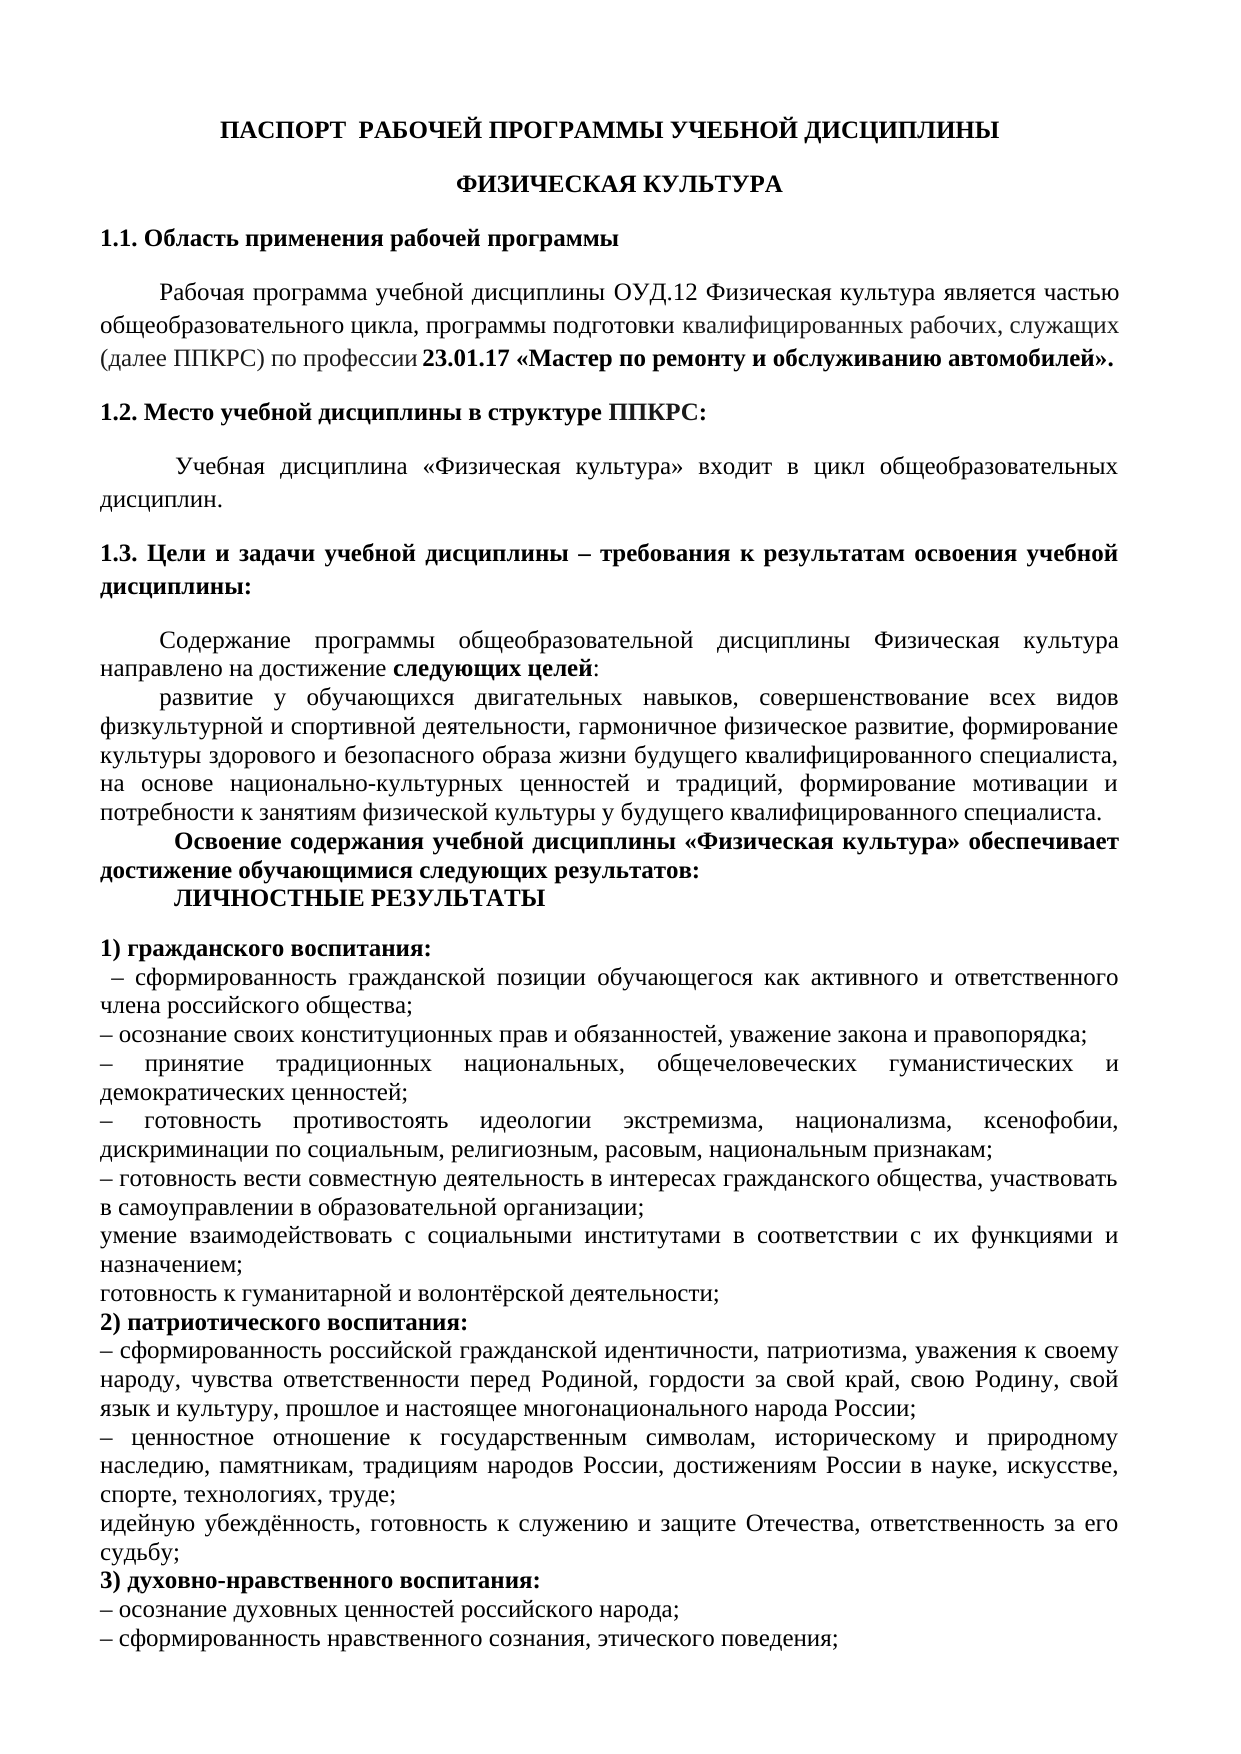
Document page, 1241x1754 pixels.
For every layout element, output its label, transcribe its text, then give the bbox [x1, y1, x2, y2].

text ЛИЧНОСТНЫЕ РЕЗУЛЬТАТЫ [100, 883, 1119, 912]
text 1.3. Цели и задачи учебной дисциплины – требования к результатам освоения учебной дисциплины: [100, 538, 1119, 599]
text паспорт рабочей ПРОГРАММЫ УЧЕБНОЙ ДИСЦИПЛИНЫ [100, 116, 1119, 144]
text 3) духовно-нравственного воспитания: [100, 1566, 1119, 1594]
text готовность к гуманитарной и волонтёрской деятельности; [100, 1278, 1119, 1307]
text – готовность противостоять идеологии экстремизма, национализма, ксенофобии, дискриминации по социальным, религиозным, расовым, национальным признакам; [100, 1106, 1119, 1163]
text 1.2. Место учебной дисциплины в структуре ППКРС: [100, 397, 608, 426]
text Рабочая программа учебной дисциплины ОУД.12 Физическая культура является частью общеобразовательного цикла, программы подготовки квалифицированных рабочих, служащих (далее ППКРС) по профессии 23.01.17 «Мастер по ремонту и обслуживанию автомобилей». [100, 277, 1119, 372]
text 2) патриотического воспитания: [100, 1307, 1119, 1336]
text – осознание духовных ценностей российского народа; [100, 1594, 1119, 1623]
text Содержание программы общеобразовательной дисциплины Физическая культура направлено на достижение следующих целей: [100, 625, 1119, 682]
text – осознание своих конституционных прав и обязанностей, уважение закона и правопорядка; [100, 1019, 1119, 1048]
text Учебная дисциплина «Физическая культура» входит в цикл общеобразовательных дисциплин. [100, 451, 1119, 513]
text – готовность вести совместную деятельность в интересах гражданского общества, участвовать в самоуправлении в образовательной организации; [100, 1163, 1119, 1221]
text идейную убеждённость, готовность к служению и защите Отечества, ответственность за его судьбу; [100, 1508, 1119, 1566]
text 1.2. Место учебной дисциплины в структуре ППКРС: [698, 397, 1119, 426]
text развитие у обучающихся двигательных навыков, совершенствование всех видов физкультурной и спортивной деятельности, гармоничное физическое развитие, формирование культуры здорового и безопасного образа жизни будущего квалифицированного специалиста, на основе национально-культурных ценностей и традиций, формирование мотивации и потребности к занятиям физической культуры у будущего квалифицированного специалиста. [100, 682, 1119, 826]
text – ценностное отношение к государственным символам, историческому и природному наследию, памятникам, традициям народов России, достижениям России в науке, искусстве, спорте, технологиях, труде; [100, 1422, 1119, 1508]
text ФИЗИЧЕСКАЯ КУЛЬТУРА [100, 169, 1139, 198]
text 1) гражданского воспитания: [100, 933, 1119, 962]
text 1.1. Область применения рабочей программы [100, 223, 1139, 252]
text умение взаимодействовать с социальными институтами в соответствии с их функциями и назначением; [100, 1221, 1119, 1278]
text – сформированность нравственного сознания, этического поведения; [100, 1623, 1119, 1652]
text – сформированность гражданской позиции обучающегося как активного и ответственного члена российского общества; [100, 962, 1119, 1019]
text Освоение содержания учебной дисциплины «Физическая культура» обеспечивает достижение обучающимися следующих результатов: [100, 826, 1119, 883]
text – сформированность российской гражданской идентичности, патриотизма, уважения к своему народу, чувства ответственности перед Родиной, гордости за свой край, свою Родину, свой язык и культуру, прошлое и настоящее многонационального народа России; [100, 1336, 1119, 1422]
text – принятие традиционных национальных, общечеловеческих гуманистических и демократических ценностей; [100, 1048, 1119, 1106]
